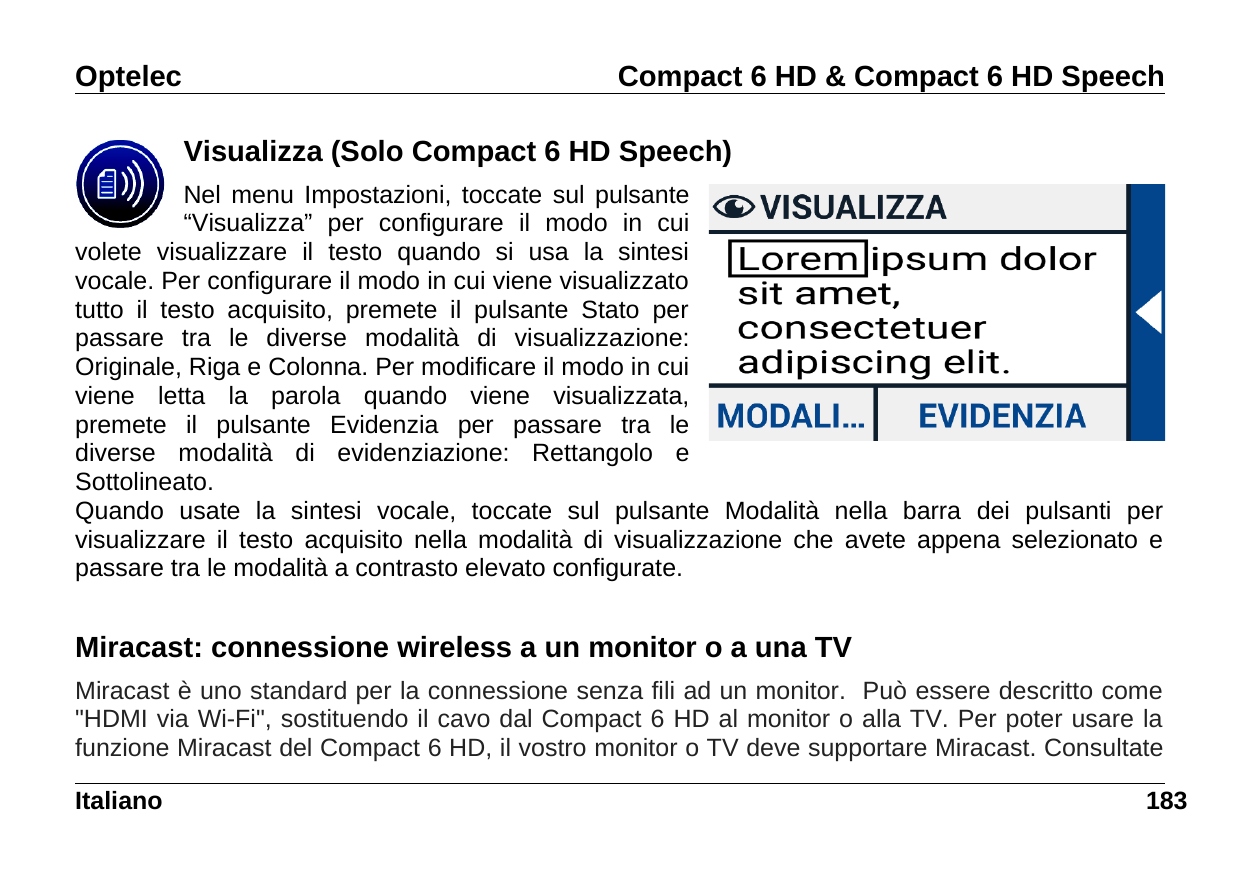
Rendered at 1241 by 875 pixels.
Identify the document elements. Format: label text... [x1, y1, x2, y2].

picture [708, 184, 1166, 441]
text Quando usate la sintesi vocale, toccate sul pulsante Modalità nella barra dei pulsanti per visualizzare il testo acquisito nella modalità di visualizzazione che avete appena selezionato e passare tra le modalità a contrasto elevato configurate. [75, 496, 1165, 582]
subtitle Visualizza (Solo Compact 6 HD Speech) [75, 134, 1165, 167]
picture [75, 138, 165, 228]
subtitle Miracast: connessione wireless a un monitor o a una TV [75, 630, 1165, 663]
